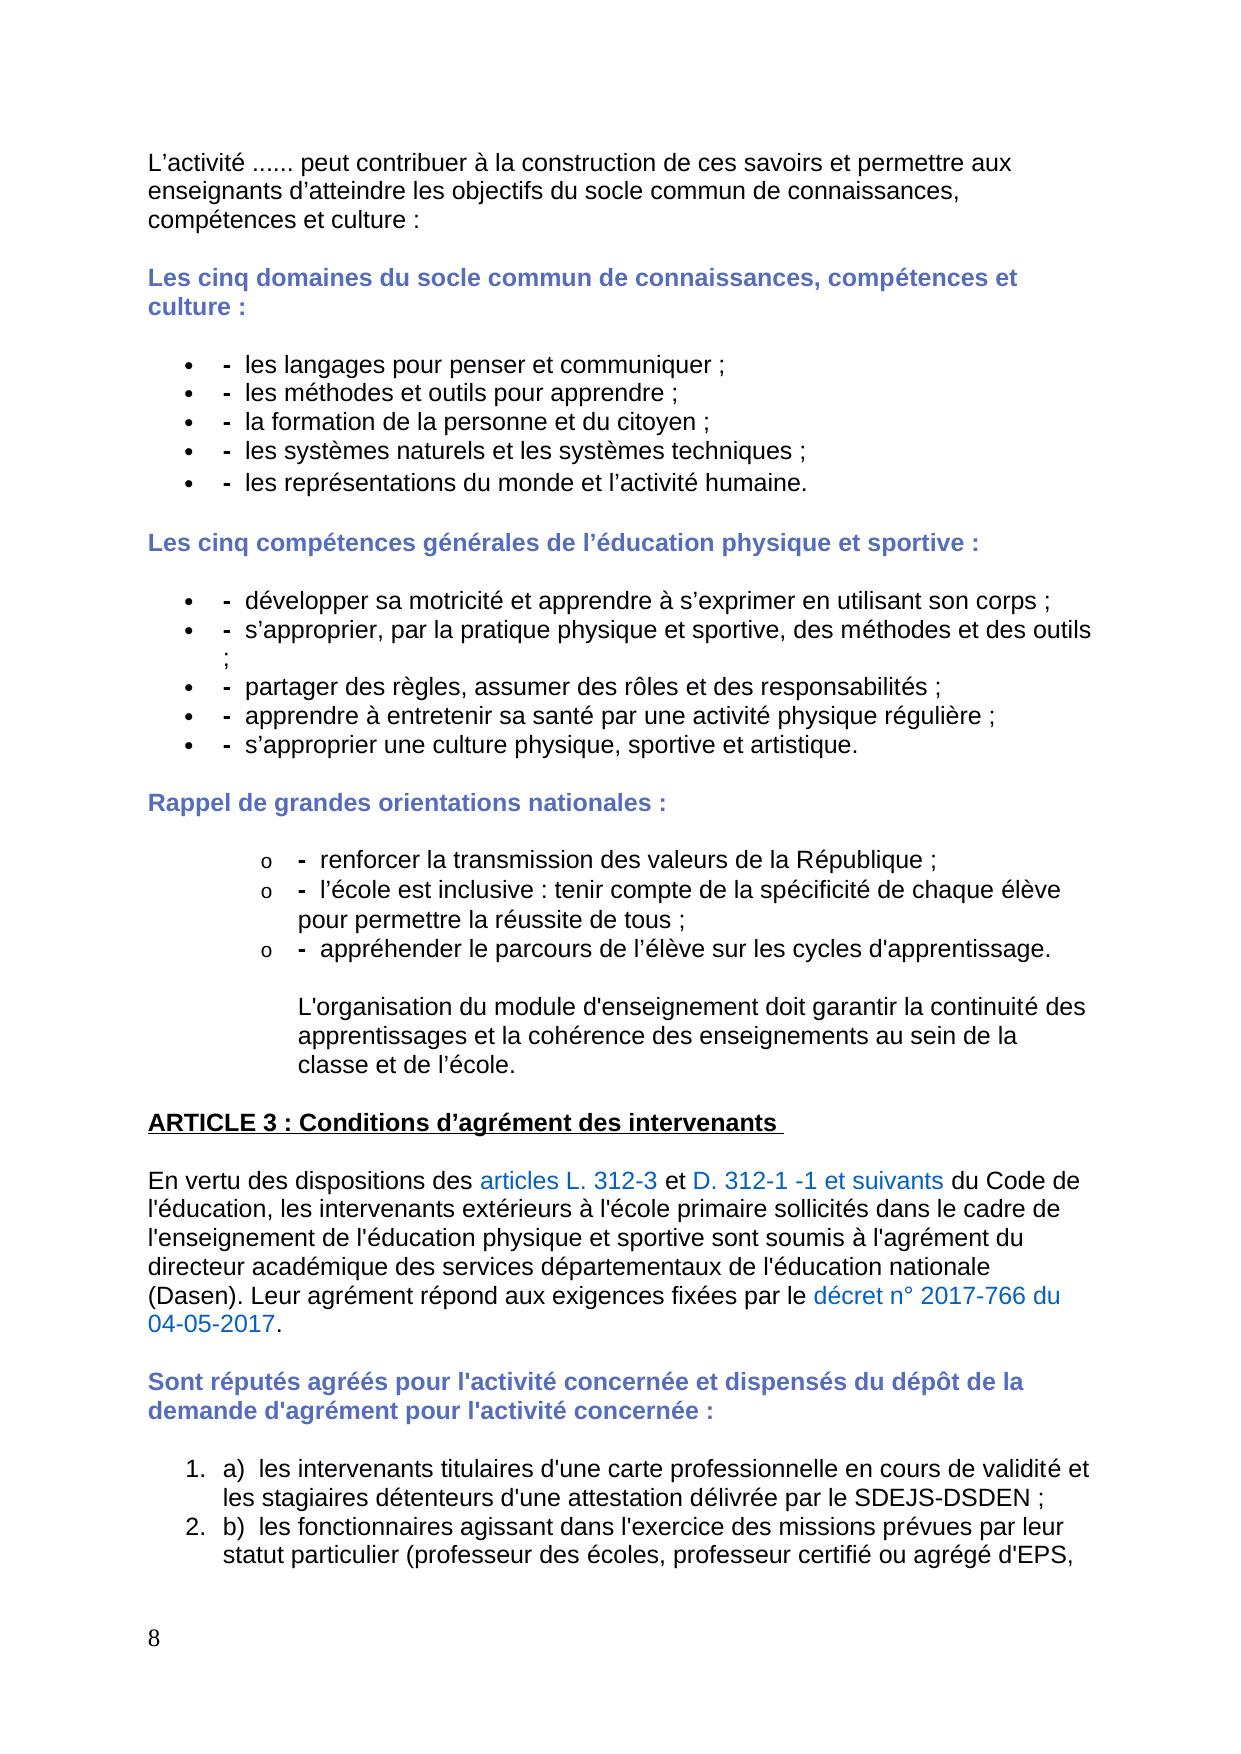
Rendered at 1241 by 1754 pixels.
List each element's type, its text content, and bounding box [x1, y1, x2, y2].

list - développer sa motricité et apprendre à s’exprimer en utilisant son corps ; [185, 586, 1093, 614]
list - partager des règles, assumer des rôles et des responsabilités ; [185, 672, 1093, 701]
list - appréhender le parcours de l’élève sur les cycles d'apprentissage. [260, 933, 1093, 963]
list - les méthodes et outils pour apprendre ; [185, 378, 1093, 407]
text Rappel de grandes orientations nationales : [148, 787, 1093, 816]
text En vertu des dispositions des articles L. 312-3 et D. 312-1 -1 et suivants du Code de l'éducation, les intervenants extérieurs à l'école primaire sollicités dans le cadre de l'enseignement de l'éducation physique et sportive sont soumis à l'agrément du directeur académique des services départementaux de l'éducation nationale (Dasen). Leur agrément répond aux exigences fixées par le décret n° 2017-766 du 04-05-2017. [148, 1166, 1093, 1338]
list - s’approprier, par la pratique physique et sportive, des méthodes et des outils ; [185, 614, 1093, 672]
text ARTICLE 3 : Conditions d’agrément des intervenants [148, 1108, 1093, 1137]
list - renforcer la transmission des valeurs de la République ; [260, 845, 1093, 875]
list - s’approprier une culture physique, sportive et artistique. [185, 729, 1093, 758]
list - les systèmes naturels et les systèmes techniques ; [185, 436, 1093, 465]
list - l’école est inclusive : tenir compte de la spécificité de chaque élève pour permettre la réussite de tous ; [260, 875, 1093, 933]
text Sont réputés agréés pour l'activité concernée et dispensés du dépôt de la demande d'agrément pour l'activité concernée : [148, 1367, 1093, 1425]
text L’activité ...... peut contribuer à la construction de ces savoirs et permettre aux enseignants d’atteindre les objectifs du socle commun de connaissances, compétences et culture : [148, 148, 1093, 234]
text L'organisation du module d'enseignement doit garantir la continuité des apprentissages et la cohérence des enseignements au sein de la classe et de l’école. [298, 992, 1093, 1079]
list - les langages pour penser et communiquer ; [185, 350, 1093, 378]
text Les cinq domaines du socle commun de connaissances, compétences et culture : [148, 263, 1093, 321]
list - la formation de la personne et du citoyen ; [185, 407, 1093, 436]
list - les représentations du monde et l’activité humaine. [185, 465, 1093, 499]
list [185, 1512, 1093, 1569]
list - apprendre à entretenir sa santé par une activité physique régulière ; [185, 701, 1093, 729]
list a) les intervenants titulaires d'une carte professionnelle en cours de validité et les stagiaires détenteurs d'une attestation délivrée par le SDEJS-DSDEN ; [185, 1454, 1093, 1512]
text Les cinq compétences générales de l’éducation physique et sportive : [148, 528, 1093, 557]
